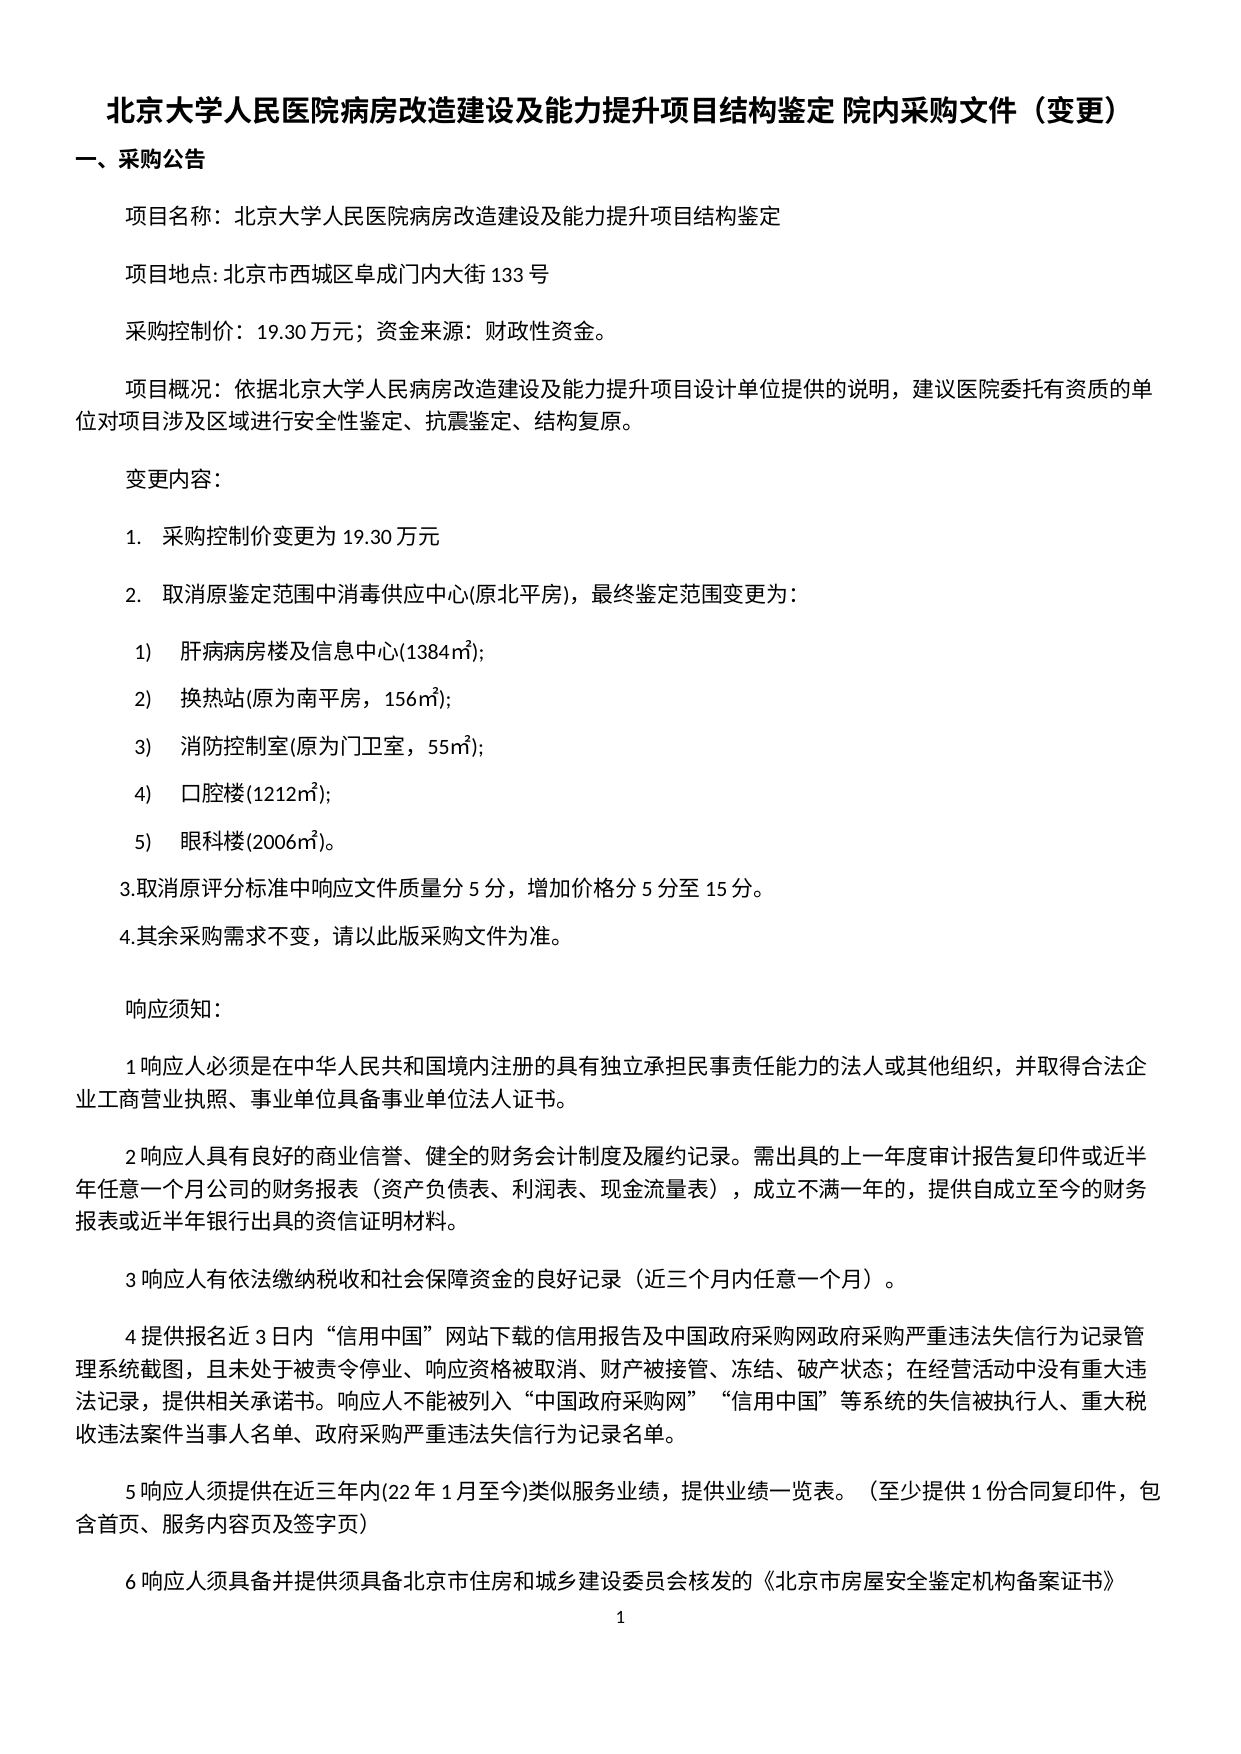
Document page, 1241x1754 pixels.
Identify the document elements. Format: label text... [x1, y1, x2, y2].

list 口腔楼(1212㎡); [134, 776, 1165, 808]
list 采购控制价变更为19.30万元 [125, 519, 1165, 551]
text 4.其余采购需求不变，请以此版采购文件为准。 [75, 919, 1165, 950]
list 换热站(原为南平房，156㎡); [134, 681, 1165, 713]
text 采购控制价：19.30万元；资金来源：财政性资金。 [75, 314, 1165, 346]
list 取消原鉴定范围中消毒供应中心(原北平房)，最终鉴定范围变更为： [125, 576, 1165, 609]
text 6 响应人须具备并提供须具备北京市住房和城乡建设委员会核发的《北京市房屋安全鉴定机构备案证书》 [75, 1564, 1165, 1596]
text 北京大学人民医院病房改造建设及能力提升项目结构鉴定 院内采购文件（变更） [75, 76, 1165, 141]
list 消防控制室(原为门卫室，55㎡); [134, 729, 1165, 760]
text 项目地点: 北京市西城区阜成门内大街133号 [75, 256, 1165, 289]
text 4 提供报名近3日内“信用中国”网站下载的信用报告及中国政府采购网政府采购严重违法失信行为记录管理系统截图，且未处于被责令停业、响应资格被取消、财产被接管、冻结、破产状态；在经营活动中没有重大违法记录，提供相关承诺书。响应人不能被列入“中国政府采购网”“信用中国”等系统的失信被执行人、重大税收违法案件当事人名单、政府采购严重违法失信行为记录名单。 [75, 1319, 1165, 1449]
text 变更内容： [75, 461, 1165, 494]
text 响应须知： [75, 991, 1165, 1024]
list 肝病病房楼及信息中心(1384㎡); [134, 634, 1165, 665]
text 5响应人须提供在近三年内(22年1月至今)类似服务业绩，提供业绩一览表。（至少提供1份合同复印件，包含首页、服务内容页及签字页） [75, 1474, 1165, 1539]
text 项目概况：依据北京大学人民病房改造建设及能力提升项目设计单位提供的说明，建议医院委托有资质的单位对项目涉及区域进行安全性鉴定、抗震鉴定、结构复原。 [75, 371, 1165, 436]
text 3 响应人有依法缴纳税收和社会保障资金的良好记录（近三个月内任意一个月）。 [75, 1261, 1165, 1294]
text 2响应人具有良好的商业信誉、健全的财务会计制度及履约记录。需出具的上一年度审计报告复印件或近半年任意一个月公司的财务报表（资产负债表、利润表、现金流量表），成立不满一年的，提供自成立至今的财务报表或近半年银行出具的资信证明材料。 [75, 1139, 1165, 1236]
text 一、采购公告 [75, 141, 1165, 174]
text 1响应人必须是在中华人民共和国境内注册的具有独立承担民事责任能力的法人或其他组织，并取得合法企业工商营业执照、事业单位具备事业单位法人证书。 [75, 1049, 1165, 1114]
text 项目名称：北京大学人民医院病房改造建设及能力提升项目结构鉴定 [75, 199, 1165, 231]
text 3.取消原评分标准中响应文件质量分5分，增加价格分5分至15分。 [75, 871, 1165, 903]
list 眼科楼(2006㎡)。 [134, 824, 1165, 855]
